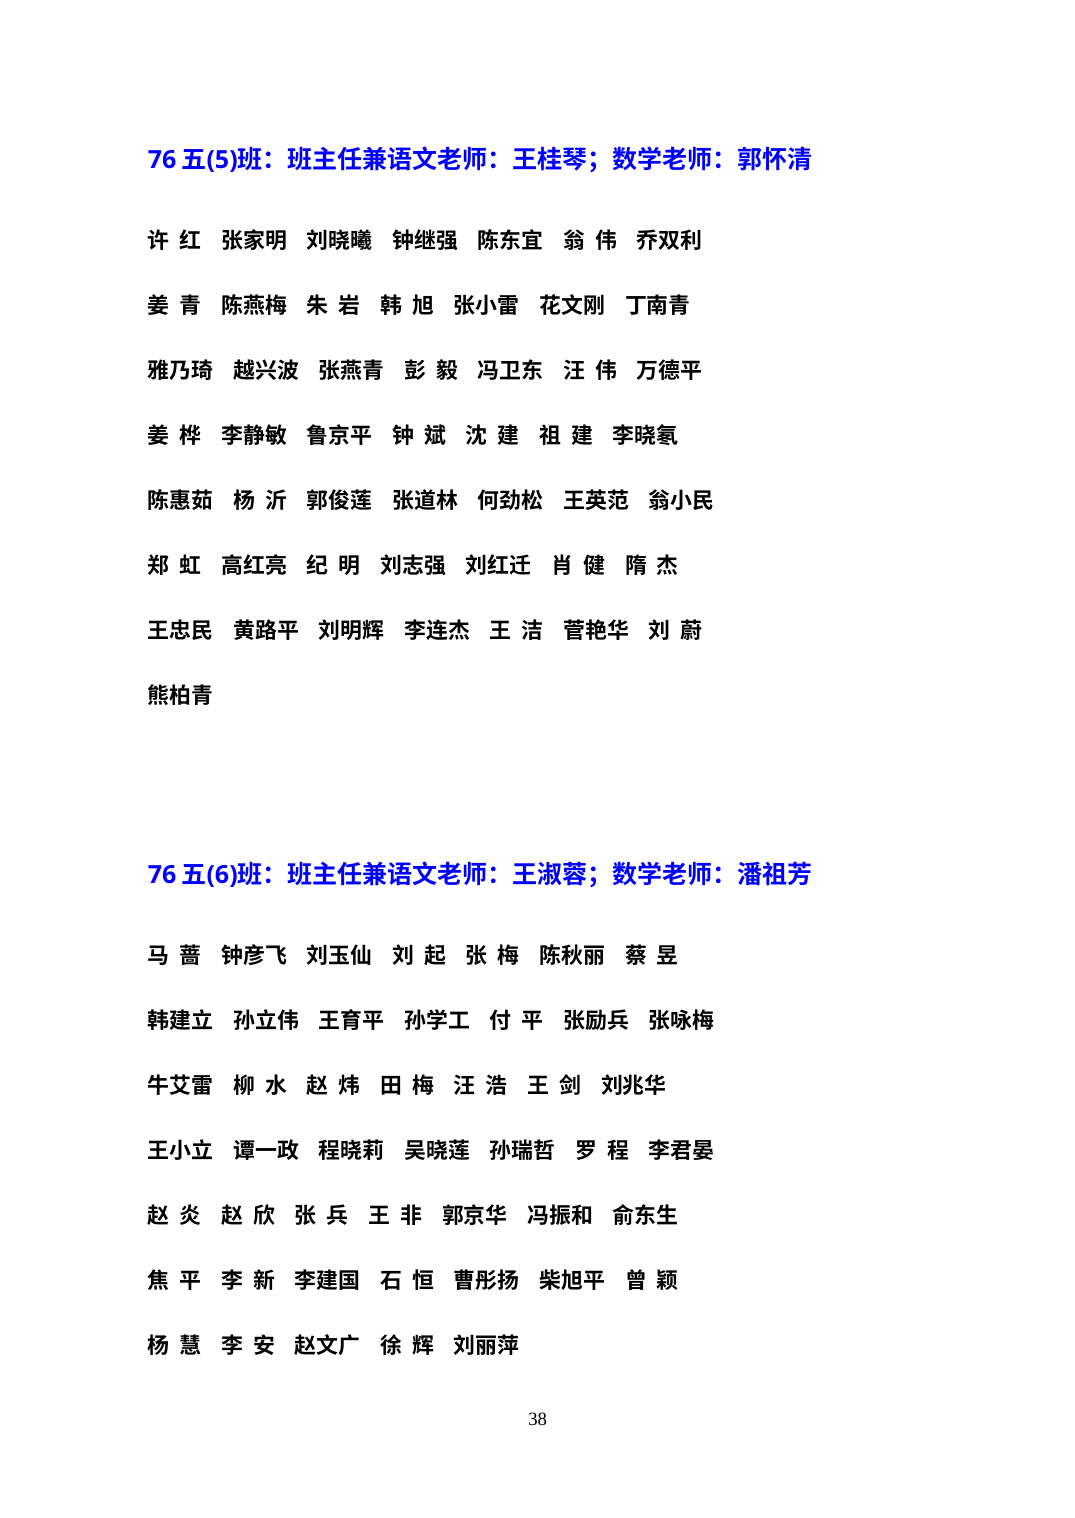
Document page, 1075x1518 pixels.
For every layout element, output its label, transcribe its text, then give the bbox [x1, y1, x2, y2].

text 姜 青 陈燕梅 朱 岩 韩 旭 张小雷 花文刚 丁南青 [148, 288, 927, 320]
text 76五(5)班：班主任兼语文老师：王桂琴；数学老师：郭怀清 [148, 125, 927, 190]
text 焦 平 李 新 李建国 石 恒 曹彤扬 柴旭平 曾 颖 [148, 1263, 927, 1295]
text 杨 慧 李 安 赵文广 徐 辉 刘丽萍 [148, 1328, 927, 1360]
text 76五(6)班：班主任兼语文老师：王淑蓉；数学老师：潘祖芳 [148, 840, 927, 905]
text 王小立 谭一政 程晓莉 吴晓莲 孙瑞哲 罗 程 李君晏 [148, 1133, 927, 1165]
text 郑 虹 高红亮 纪 明 刘志强 刘红迁 肖 健 隋 杰 [148, 548, 927, 580]
text 王忠民 黄路平 刘明辉 李连杰 王 洁 菅艳华 刘 蔚 [148, 613, 927, 645]
text 赵 炎 赵 欣 张 兵 王 非 郭京华 冯振和 俞东生 [148, 1198, 927, 1230]
text 姜 桦 李静敏 鲁京平 钟 斌 沈 建 祖 建 李晓氡 [148, 418, 927, 450]
text 许 红 张家明 刘晓曦 钟继强 陈东宜 翁 伟 乔双利 [148, 223, 927, 255]
text 韩建立 孙立伟 王育平 孙学工 付 平 张励兵 张咏梅 [148, 1003, 927, 1035]
text 马 蔷 钟彦飞 刘玉仙 刘 起 张 梅 陈秋丽 蔡 昱 [148, 938, 927, 970]
text 牛艾雷 柳 水 赵 炜 田 梅 汪 浩 王 剑 刘兆华 [148, 1068, 927, 1100]
text 雅乃琦 越兴波 张燕青 彭 毅 冯卫东 汪 伟 万德平 [148, 353, 927, 385]
text 陈惠茹 杨 沂 郭俊莲 张道林 何劲松 王英范 翁小民 [148, 483, 927, 515]
text 熊柏青 [148, 678, 927, 710]
